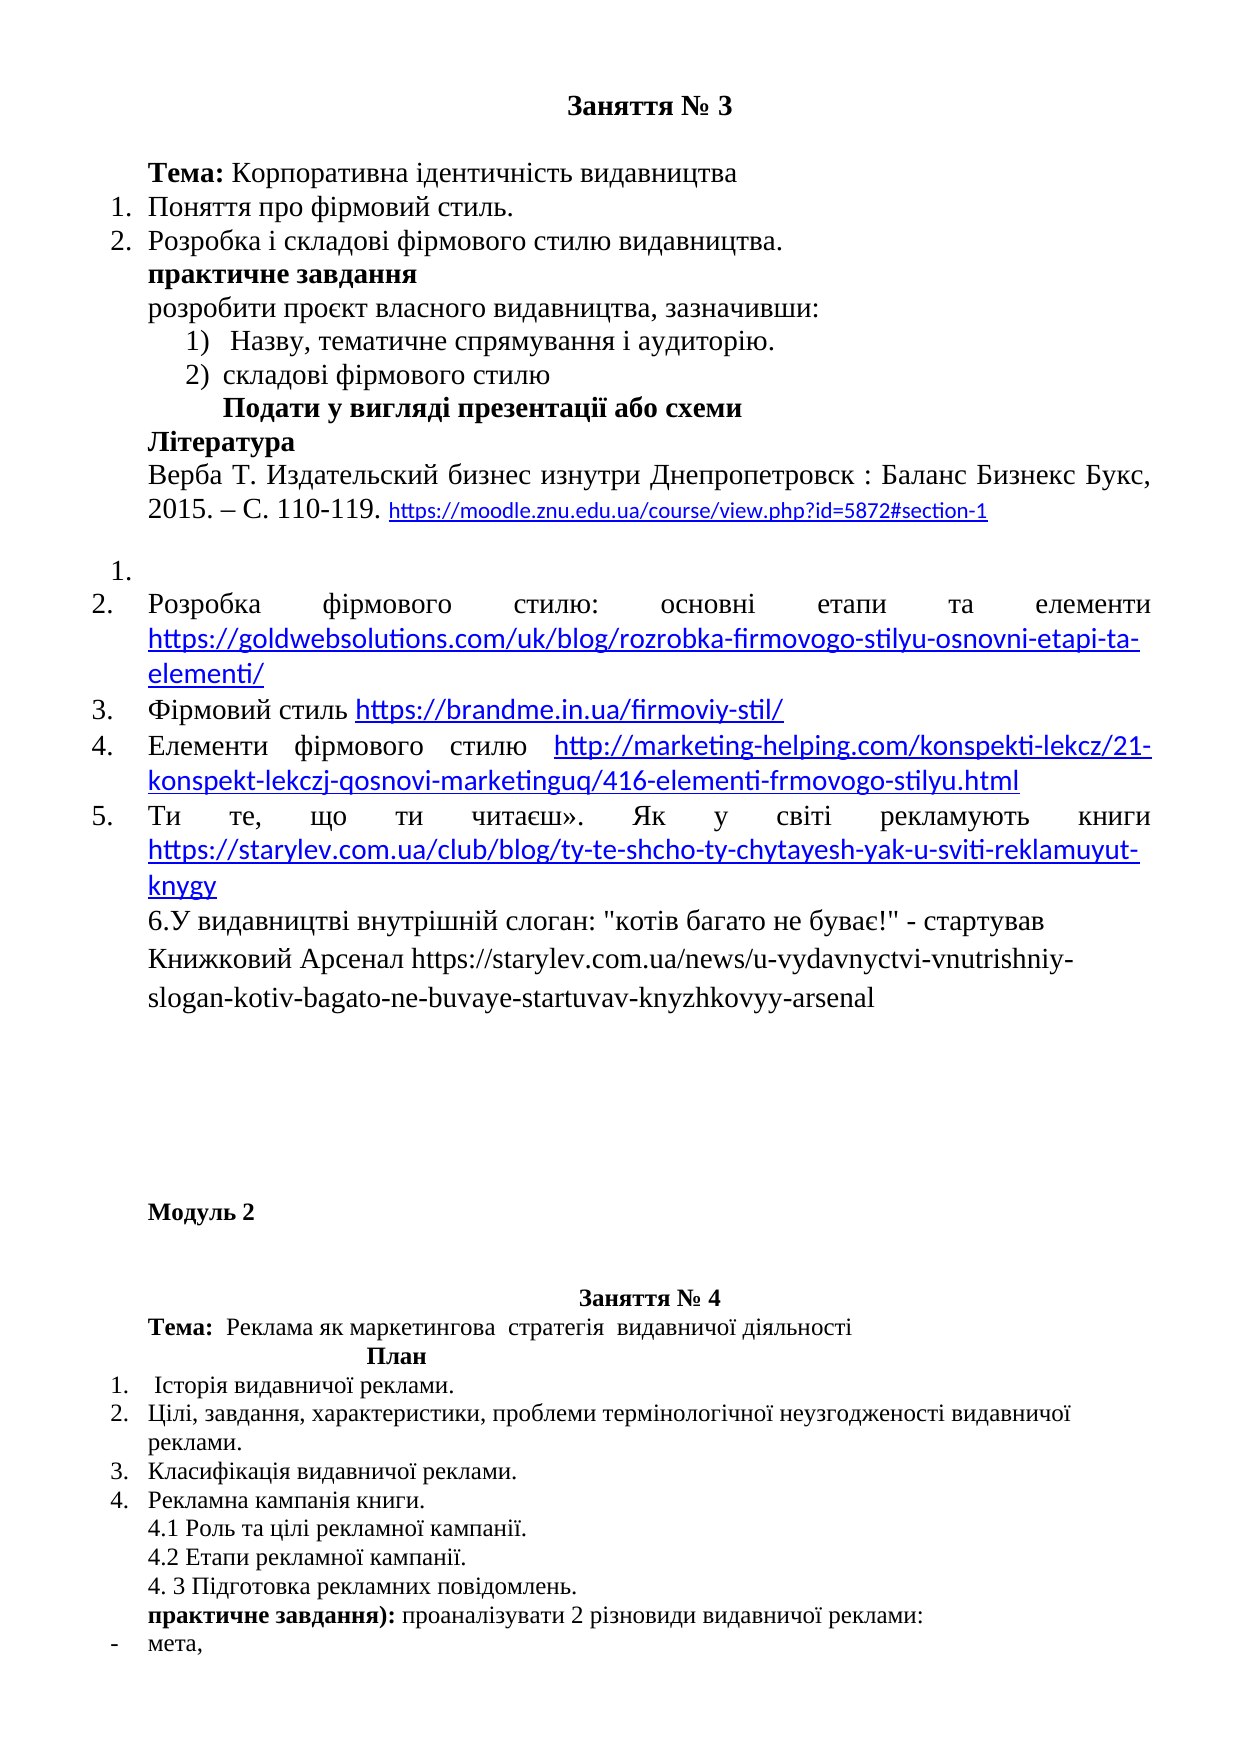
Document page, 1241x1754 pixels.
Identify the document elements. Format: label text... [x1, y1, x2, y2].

list Верба Т. Издательский бизнес изнутри Днепропетровск : Баланс Бизнекс Букс, 2015. – С. 110-119. https://moodle.znu.edu.ua/course/view.php?id=5872#section-1 [148, 457, 1152, 524]
list Поняття про фірмовий стиль. [110, 189, 1152, 223]
text Тема: Реклама як маркетингова стратегія видавничої діяльності [148, 1312, 1152, 1341]
list Розробка фірмового стилю: основні етапи та елементи https://goldwebsolutions.com/uk/blog/rozrobka-firmovogo-stilyu-osnovni-etapi-ta-elementi/ [91, 586, 1152, 691]
text розробити проєкт власного видавництва, зазначивши: [148, 290, 1152, 323]
list Класифікація видавничої реклами. [110, 1456, 1152, 1485]
list практичне завдання): проаналізувати 2 різновиди видавничої реклами: [148, 1600, 1152, 1628]
text Заняття № 3 [148, 88, 1152, 122]
list складові фірмового стилю [185, 357, 1152, 390]
list Фірмовий стиль https://brandme.in.ua/firmoviy-stil/ [91, 691, 1152, 727]
list Цілі, завдання, характеристики, проблеми термінологічної неузгодженості видавничої реклами. [110, 1398, 1152, 1456]
list Рекламна кампанія книги. [110, 1485, 1152, 1513]
text практичне завдання [148, 256, 1152, 290]
text 4.1 Роль та цілі рекламної кампанії. [148, 1513, 1152, 1542]
list Історія видавничої реклами. [110, 1370, 1152, 1398]
text Модуль 2 [148, 1197, 1152, 1226]
list Ти те, що ти читаєш». Як у світі рекламують книги https://starylev.com.ua/club/blog/ty-te-shcho-ty-chytayesh-yak-u-sviti-reklamuyut-knygy [91, 798, 1152, 903]
text 4. 3 Підготовка рекламних повідомлень. [148, 1571, 1152, 1600]
text Тема: Корпоративна ідентичність видавництва [148, 156, 1152, 189]
list Назву, тематичне спрямування і аудиторію. [185, 323, 1152, 357]
list Елементи фірмового стилю http://marketing-helping.com/konspekti-lekcz/21-konspekt-lekczj-qosnovi-marketinguq/416-elementi-frmovogo-stilyu.html [91, 727, 1152, 798]
text Заняття № 4 [148, 1283, 1152, 1312]
text Література [148, 424, 1152, 457]
text План [148, 1341, 1152, 1370]
list Розробка і складові фірмового стилю видавництва. [110, 223, 1152, 256]
text 6.У видавництві внутрішній слоган: "котів багато не буває!" - стартував Книжковий Арсенал https://starylev.com.ua/news/u-vydavnyctvi-vnutrishniy-slogan-kotiv-bagato-ne-buvaye-startuvav-knyzhkovyy-arsenal [148, 903, 1152, 1013]
list мета, [110, 1628, 1152, 1657]
text Подати у вигляді презентації або схеми [223, 390, 1152, 424]
text 4.2 Етапи рекламної кампанії. [148, 1542, 1152, 1571]
